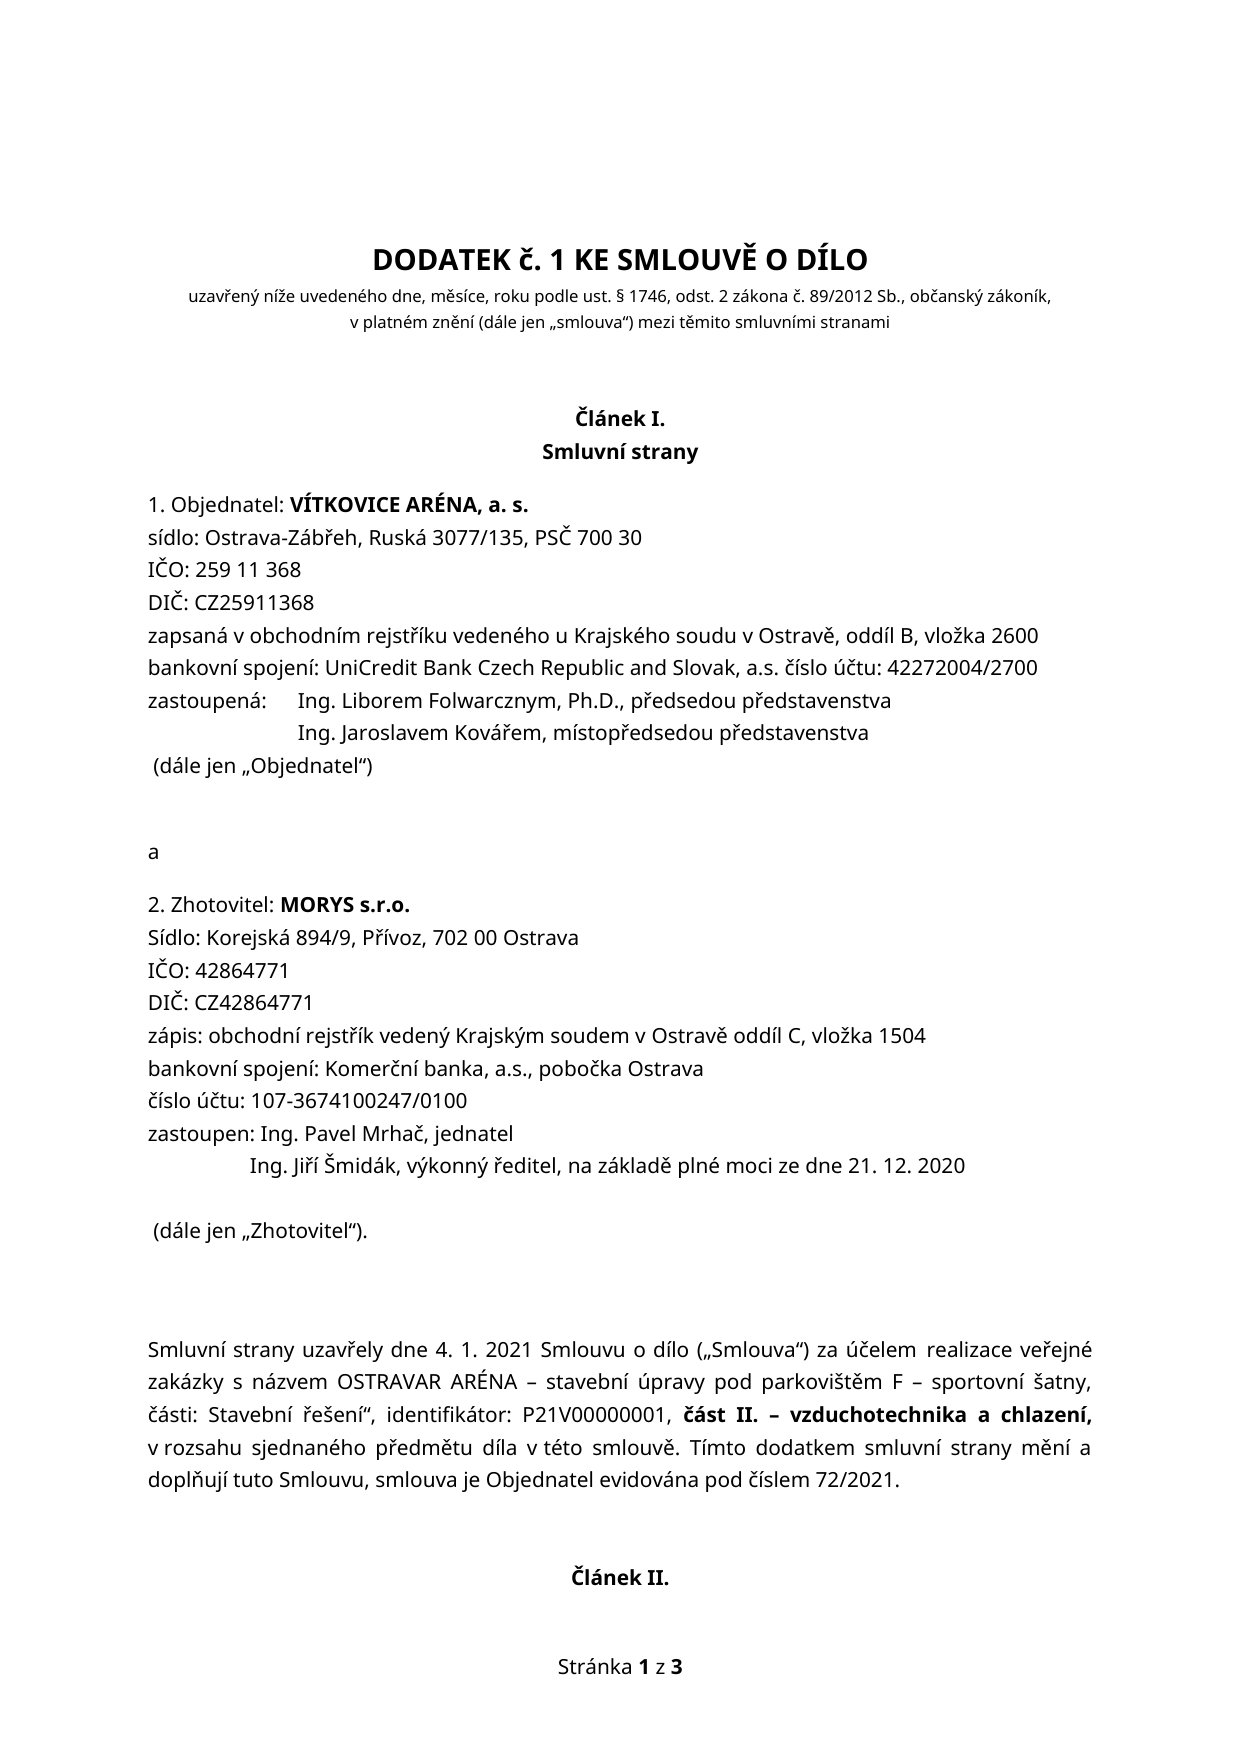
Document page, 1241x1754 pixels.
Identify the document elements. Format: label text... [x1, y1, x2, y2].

text uzavřený níže uvedeného dne, měsíce, roku podle ust. § 1746, odst. 2 zákona č. 89/2012 Sb., občanský zákoník, v platném znění (dále jen „smlouva“) mezi těmito smluvními stranami [148, 284, 1093, 333]
text Sídlo: Korejská 894/9, Přívoz, 702 00 Ostrava [148, 923, 1093, 952]
text 1. Objednatel: VÍTKOVICE ARÉNA, a. s. [148, 490, 1093, 519]
text zapsaná v obchodním rejstříku vedeného u Krajského soudu v Ostravě, oddíl B, vložka 2600 [148, 621, 1093, 649]
text číslo účtu: 107-3674100247/0100 [148, 1086, 1093, 1115]
text (dále jen „Objednatel“) [148, 751, 1093, 779]
text Ing. Jiří Šmidák, výkonný ředitel, na základě plné moci ze dne 21. 12. 2020 [148, 1151, 1093, 1180]
text 2. Zhotovitel: MORYS s.r.o. [148, 891, 1093, 919]
text (dále jen „Zhotovitel“). [148, 1216, 1093, 1245]
text zápis: obchodní rejstřík vedený Krajským soudem v Ostravě oddíl C, vložka 1504 [148, 1021, 1093, 1049]
text Článek II. [148, 1563, 1093, 1592]
text Smluvní strany [148, 437, 1093, 465]
text zastoupen: Ing. Pavel Mrhač, jednatel [148, 1119, 1093, 1147]
text Ing. Jaroslavem Kovářem, místopředsedou představenstva [148, 718, 1093, 747]
text Smluvní strany uzavřely dne 4. 1. 2021 Smlouvu o dílo („Smlouva“) za účelem realizace veřejné zakázky s názvem OSTRAVAR ARÉNA – stavební úpravy pod parkovištěm F – sportovní šatny, části: Stavební řešení“, identifikátor: P21V00000001, část II. – vzduchotechnika a chlazení, v rozsahu sjednaného předmětu díla v této smlouvě. Tímto dodatkem smluvní strany mění a doplňují tuto Smlouvu, smlouva je Objednatel evidována pod číslem 72/2021. [148, 1335, 1093, 1494]
text bankovní spojení: Komerční banka, a.s., pobočka Ostrava [148, 1054, 1093, 1082]
text sídlo: Ostrava-Zábřeh, Ruská 3077/135, PSČ 700 30 [148, 523, 1093, 551]
text IČO: 42864771 [148, 956, 1093, 984]
text DODATEK č. 1 KE SMLOUVĚ O DÍLO [148, 239, 1093, 278]
text zastoupená: Ing. Liborem Folwarcznym, Ph.D., předsedou představenstva [148, 686, 1093, 714]
text a [148, 837, 1093, 866]
text DIČ: CZ25911368 [148, 588, 1093, 617]
text Článek I. [148, 404, 1093, 433]
text IČO: 259 11 368 [148, 556, 1093, 584]
text DIČ: CZ42864771 [148, 988, 1093, 1017]
text bankovní spojení: UniCredit Bank Czech Republic and Slovak, a.s. číslo účtu: 42272004/2700 [148, 653, 1093, 682]
